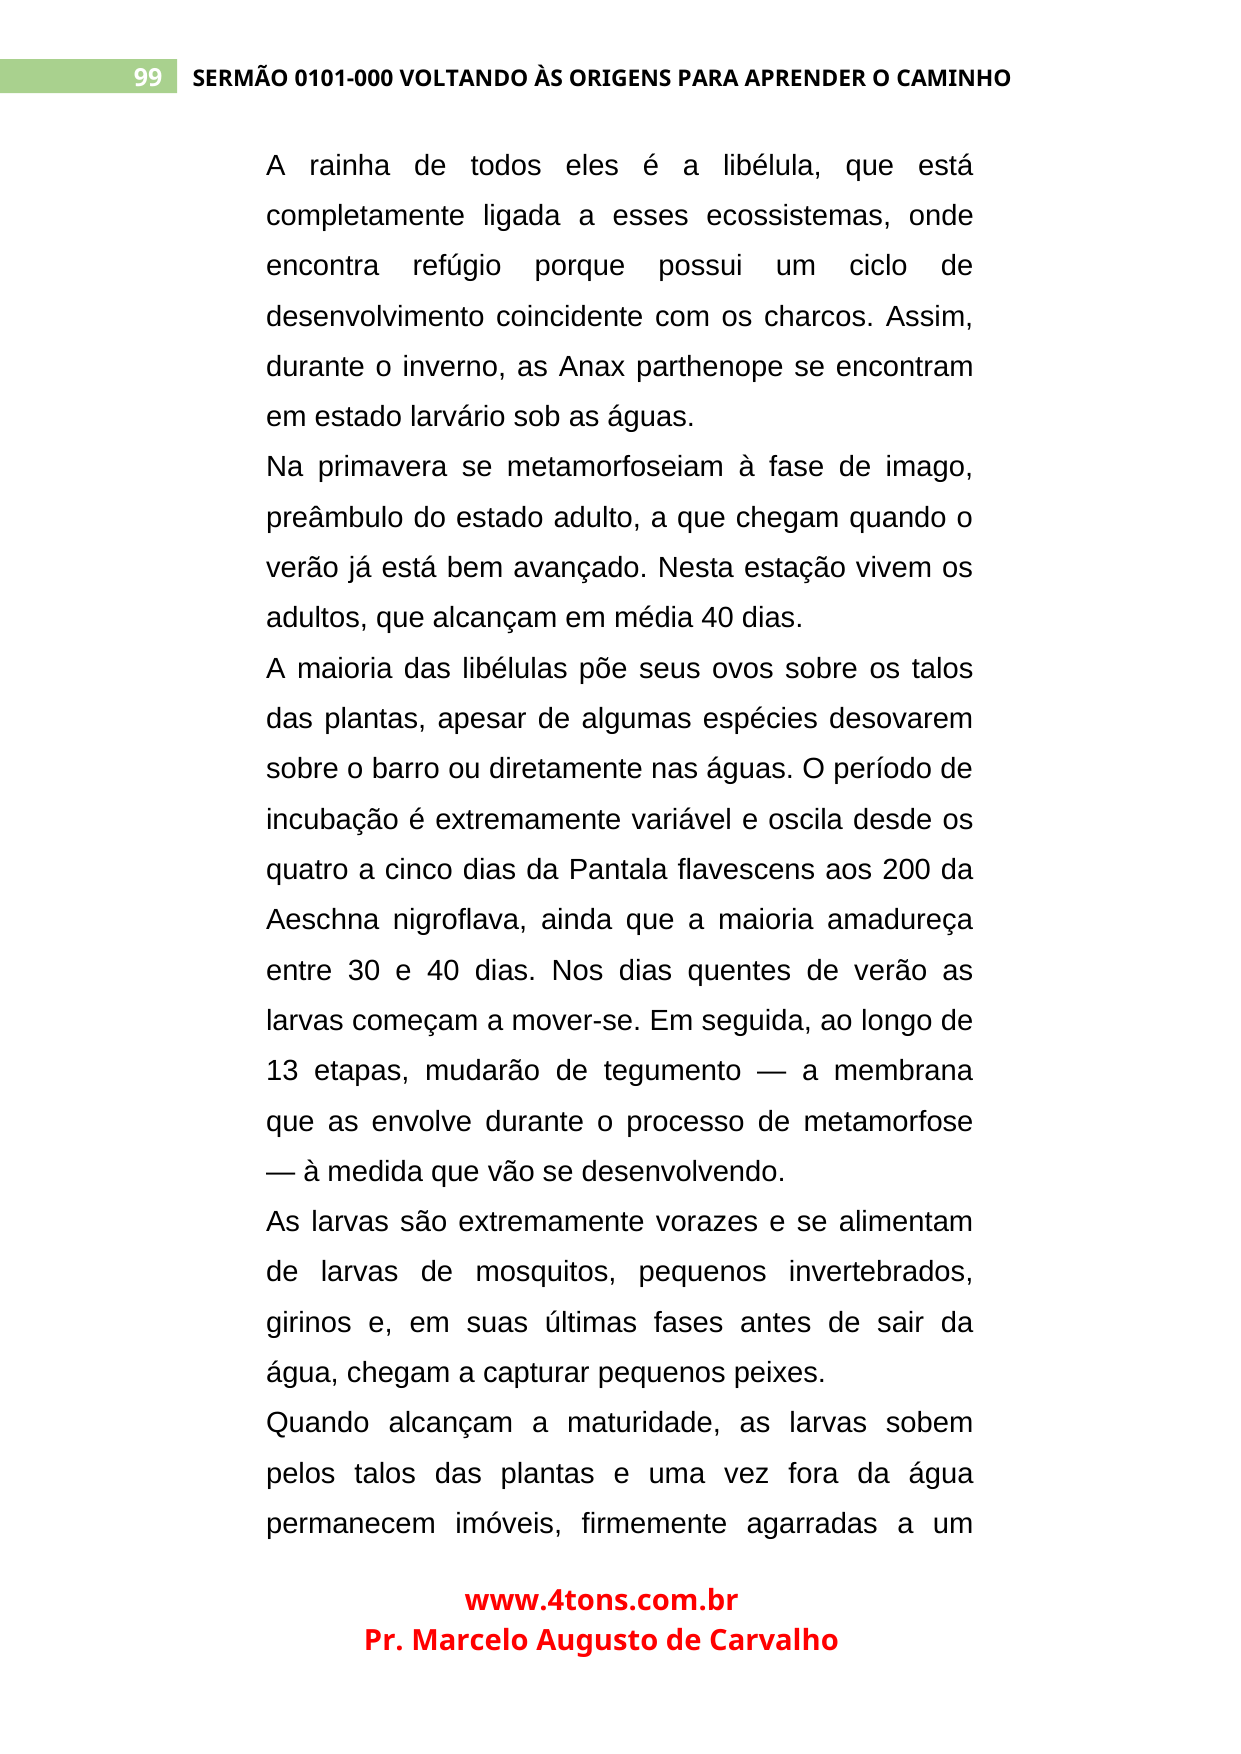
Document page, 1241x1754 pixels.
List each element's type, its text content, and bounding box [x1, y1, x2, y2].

text A rainha de todos eles é a libélula, que está completamente ligada a esses ecossistemas, onde encontra refúgio porque possui um ciclo de desenvolvimento coincidente com os charcos. Assim, durante o inverno, as Anax parthenope se encontram em estado larvário sob as águas. [266, 148, 974, 433]
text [266, 1405, 974, 1539]
text A maioria das libélulas põe seus ovos sobre os talos das plantas, apesar de algumas espécies desovarem sobre o barro ou diretamente nas águas. O período de incubação é extremamente variável e oscila desde os quatro a cinco dias da Pantala flavescens aos 200 da Aeschna nigroflava, ainda que a maioria amadureça entre 30 e 40 dias. Nos dias quentes de verão as larvas começam a mover-se. Em seguida, ao longo de 13 etapas, mudarão de tegumento — a membrana que as envolve durante o processo de metamorfose — à medida que vão se desenvolvendo. [266, 651, 974, 1187]
text Na primavera se metamorfoseiam à fase de imago, preâmbulo do estado adulto, a que chegam quando o verão já está bem avançado. Nesta estação vivem os adultos, que alcançam em média 40 dias. [266, 449, 974, 634]
text As larvas são extremamente vorazes e se alimentam de larvas de mosquitos, pequenos invertebrados, girinos e, em suas últimas fases antes de sair da água, chegam a capturar pequenos peixes. [266, 1204, 974, 1389]
